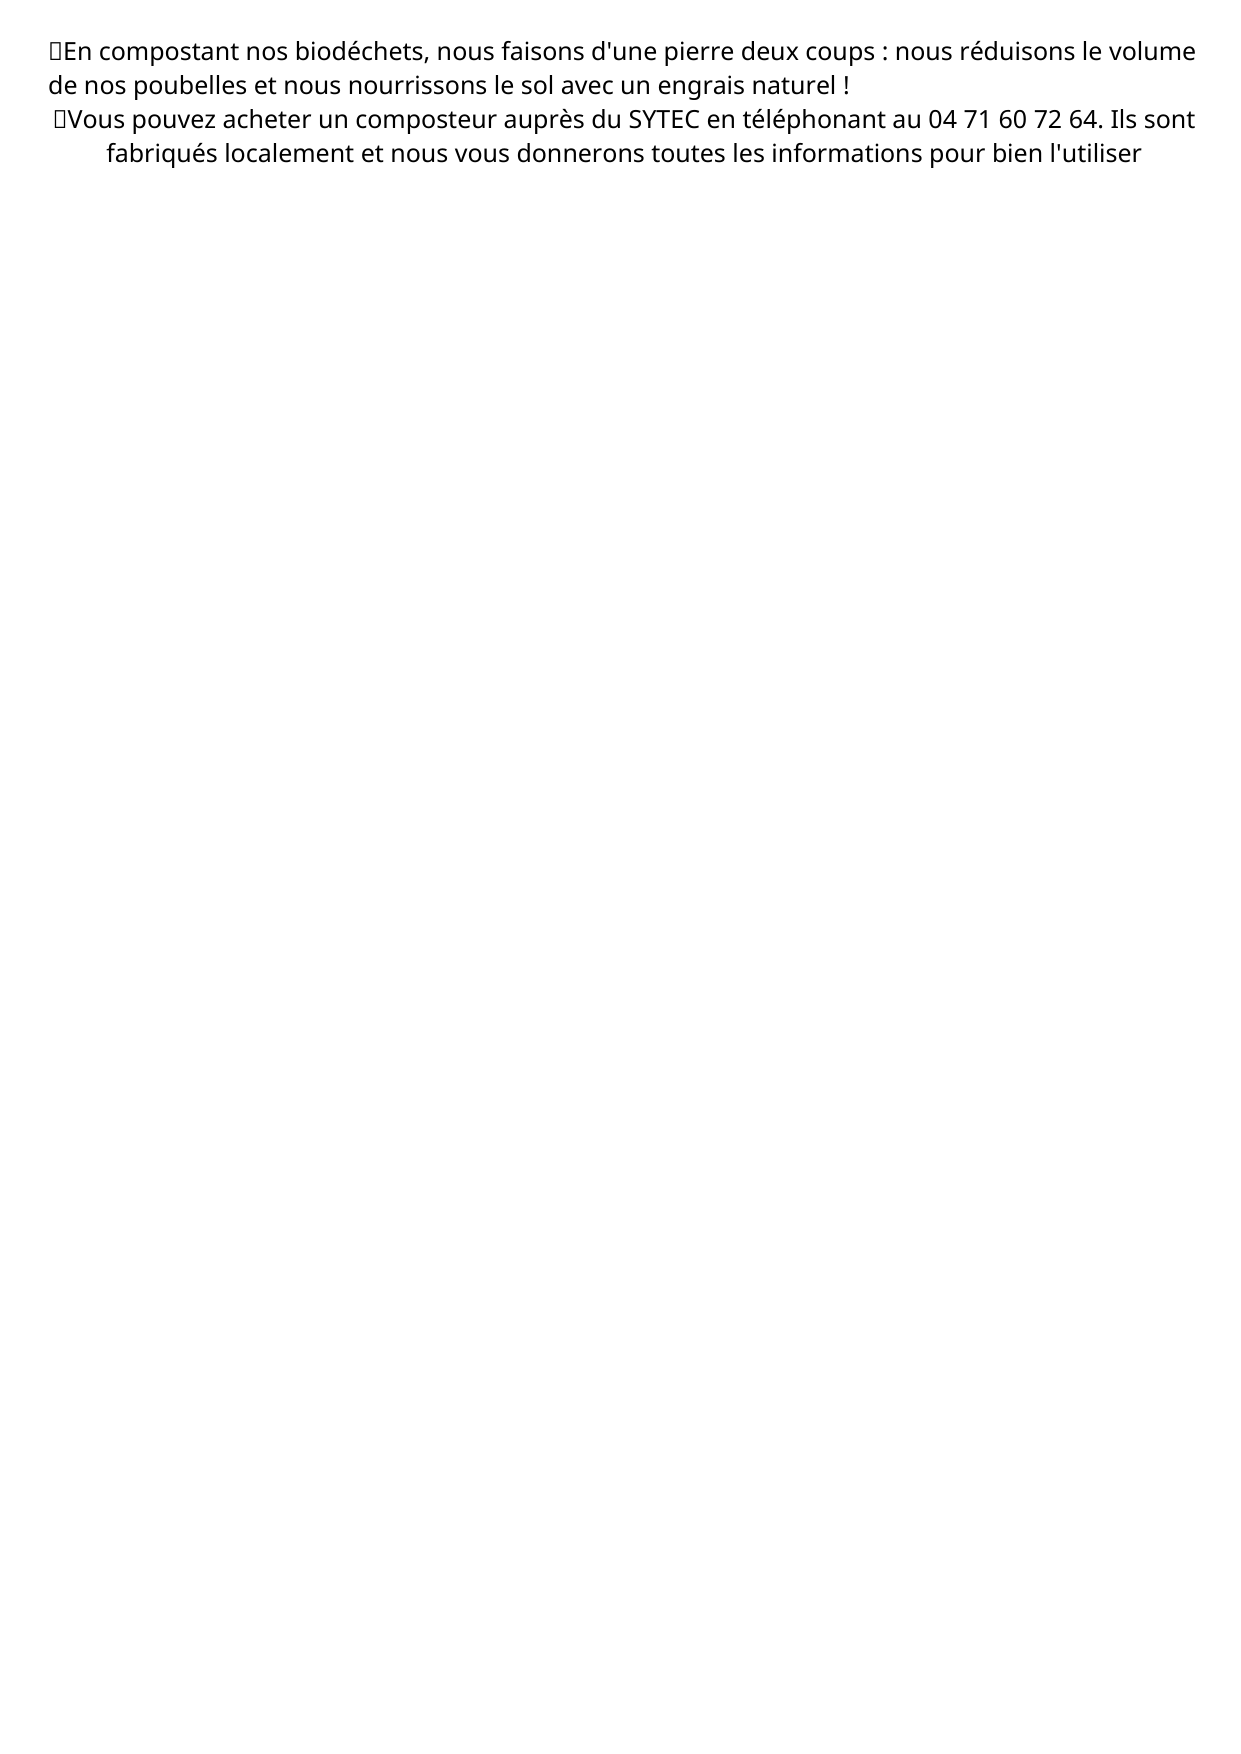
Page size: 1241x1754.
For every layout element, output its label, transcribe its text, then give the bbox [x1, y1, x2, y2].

text ✅En compostant nos biodéchets, nous faisons d'une pierre deux coups : nous réduisons le volume de nos poubelles et nous nourrissons le sol avec un engrais naturel ! [48, 33, 1201, 101]
text ✅Vous pouvez acheter un composteur auprès du SYTEC en téléphonant au 04 71 60 72 64. Ils sont fabriqués localement et nous vous donnerons toutes les informations pour bien l'utiliser [48, 101, 1201, 169]
